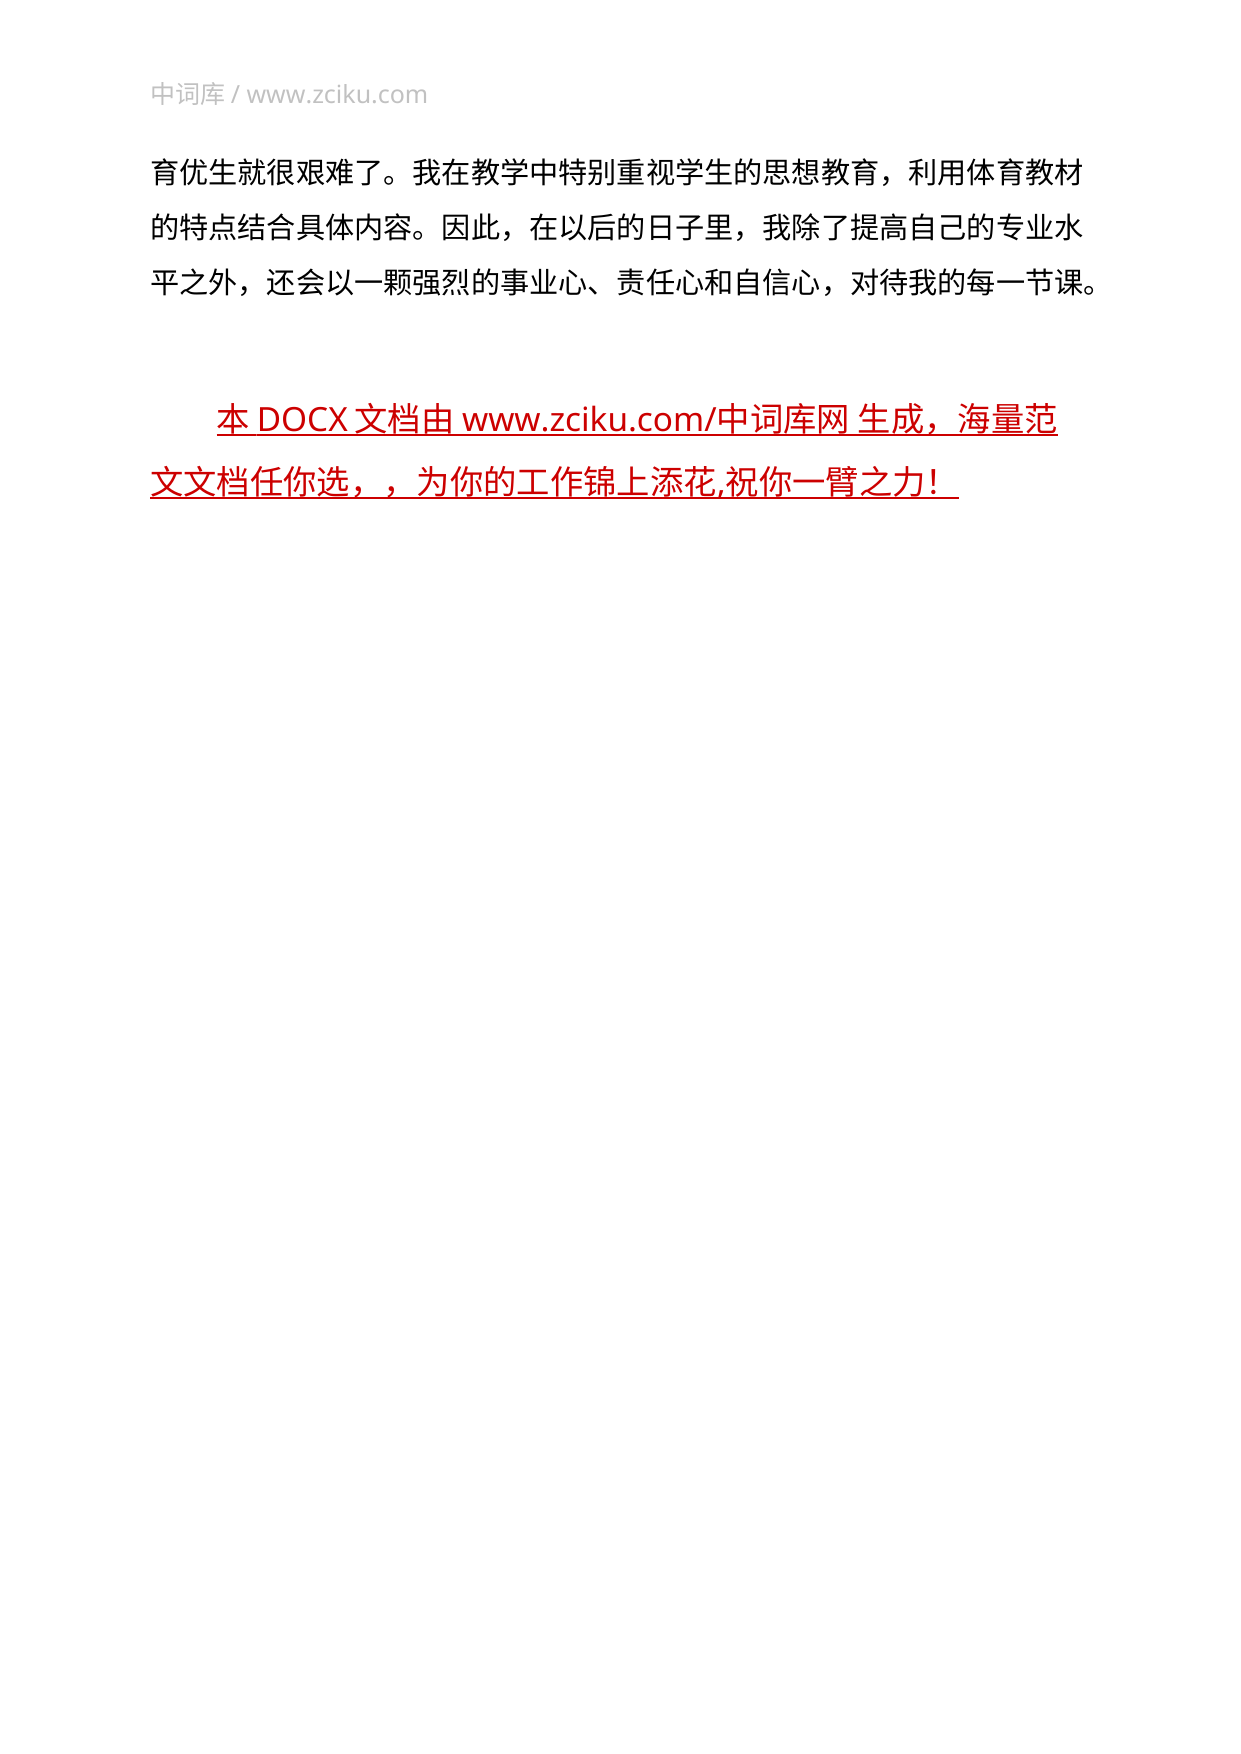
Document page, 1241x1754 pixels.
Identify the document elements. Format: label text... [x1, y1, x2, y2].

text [150, 150, 1090, 302]
text 本DOCX文档由 www.zciku.com/中词库网 生成，海量范文文档任你选，，为你的工作锦上添花,祝你一臂之力！ [150, 393, 1090, 504]
